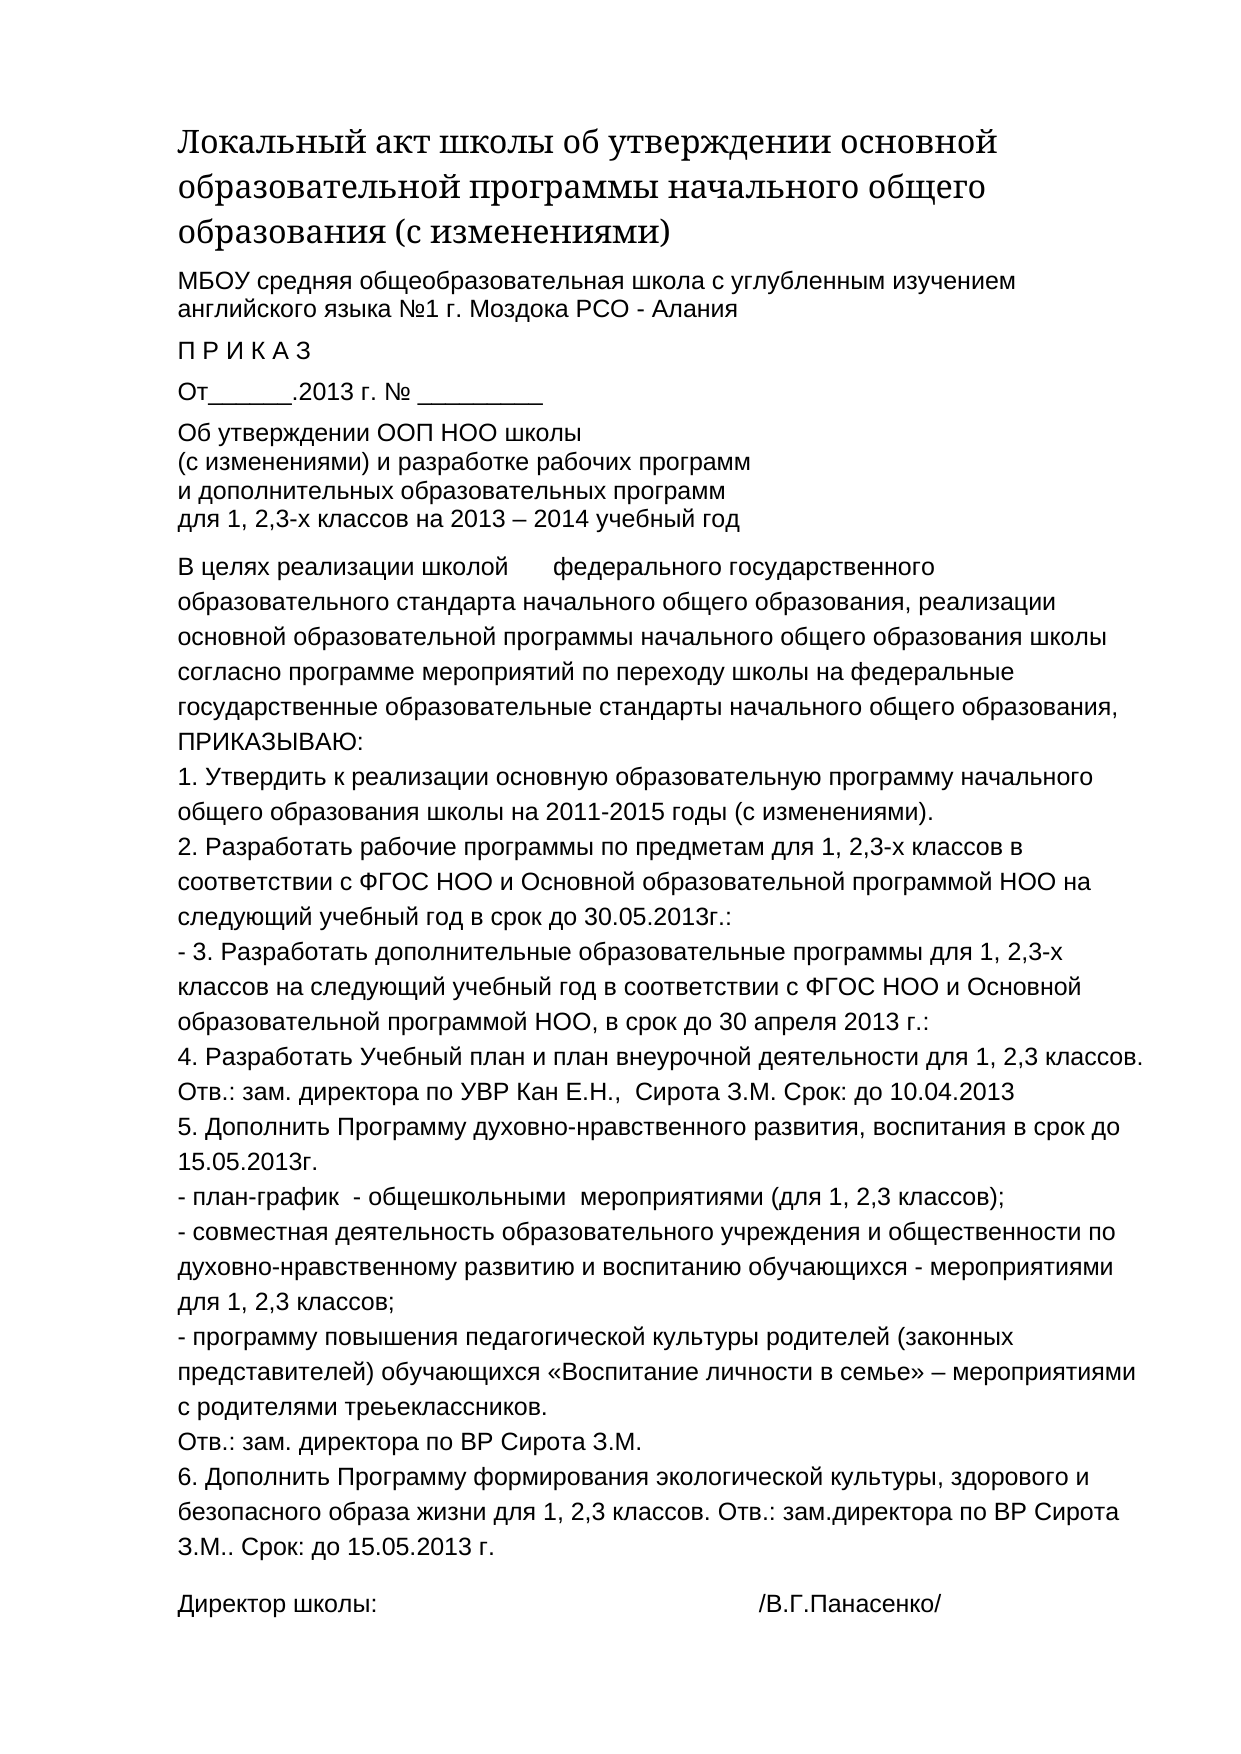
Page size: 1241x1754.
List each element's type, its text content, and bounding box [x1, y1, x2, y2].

text От______.2013 г. № _________ [177, 377, 1152, 406]
text П Р И К А З [177, 336, 1152, 364]
text Директор школы: /В.Г.Панасенко/ [177, 1583, 1152, 1618]
text В целях реализации школой федерального государственного образовательного стандарта начального общего образования, реализации основной образовательной программы начального общего образования школы согласно программе мероприятий по переходу школы на федеральные государственные образовательные стандарты начального общего образования, ПРИКАЗЫВАЮ: 1. Утвердить к реализации основную образовательную программу начального общего образования школы на 2011-2015 годы (с изменениями). 2. Разработать рабочие программы по предметам для 1, 2,3-х классов в соответствии с ФГОС НОО и Основной образовательной программой НОО на следующий учебный год в срок до 30.05.2013г.: - 3. Разработать дополнительные образовательные программы для 1, 2,3-х классов на следующий учебный год в соответствии с ФГОС НОО и Основной образовательной программой НОО, в срок до 30 апреля 2013 г.: 4. Разработать Учебный план и план внеурочной деятельности для 1, 2,3 классов. Отв.: зам. директора по УВР Кан Е.Н., Сирота З.М. Срок: до 10.04.2013 5. Дополнить Программу духовно-нравственного развития, воспитания в срок до 15.05.2013г. - план-график - общешкольными мероприятиями (для 1, 2,3 классов); - совместная деятельность образовательного учреждения и общественности по духовно-нравственному развитию и воспитанию обучающихся - мероприятиями для 1, 2,3 классов; - программу повышения педагогической культуры родителей (законных представителей) обучающихся «Воспитание личности в семье» – мероприятиями с родителями треьеклассников. Отв.: зам. директора по ВР Сирота З.М. 6. Дополнить Программу формирования экологической культуры, здорового и безопасного образа жизни для 1, 2,3 классов. Отв.: зам.директора по ВР Сирота З.М.. Срок: до 15.05.2013 г. [177, 546, 1152, 1561]
subtitle Локальный акт школы об утверждении основной образовательной программы начального общего образования (с изменениями) [177, 118, 1152, 253]
text Об утверждении ООП НОО школы (с изменениями) и разработке рабочих программ и дополнительных образовательных программ для 1, 2,3-х классов на 2013 – 2014 учебный год [177, 418, 1152, 533]
text МБОУ средняя общеобразовательная школа с углубленным изучением английского языка №1 г. Моздока РСО - Алания [177, 266, 1152, 323]
